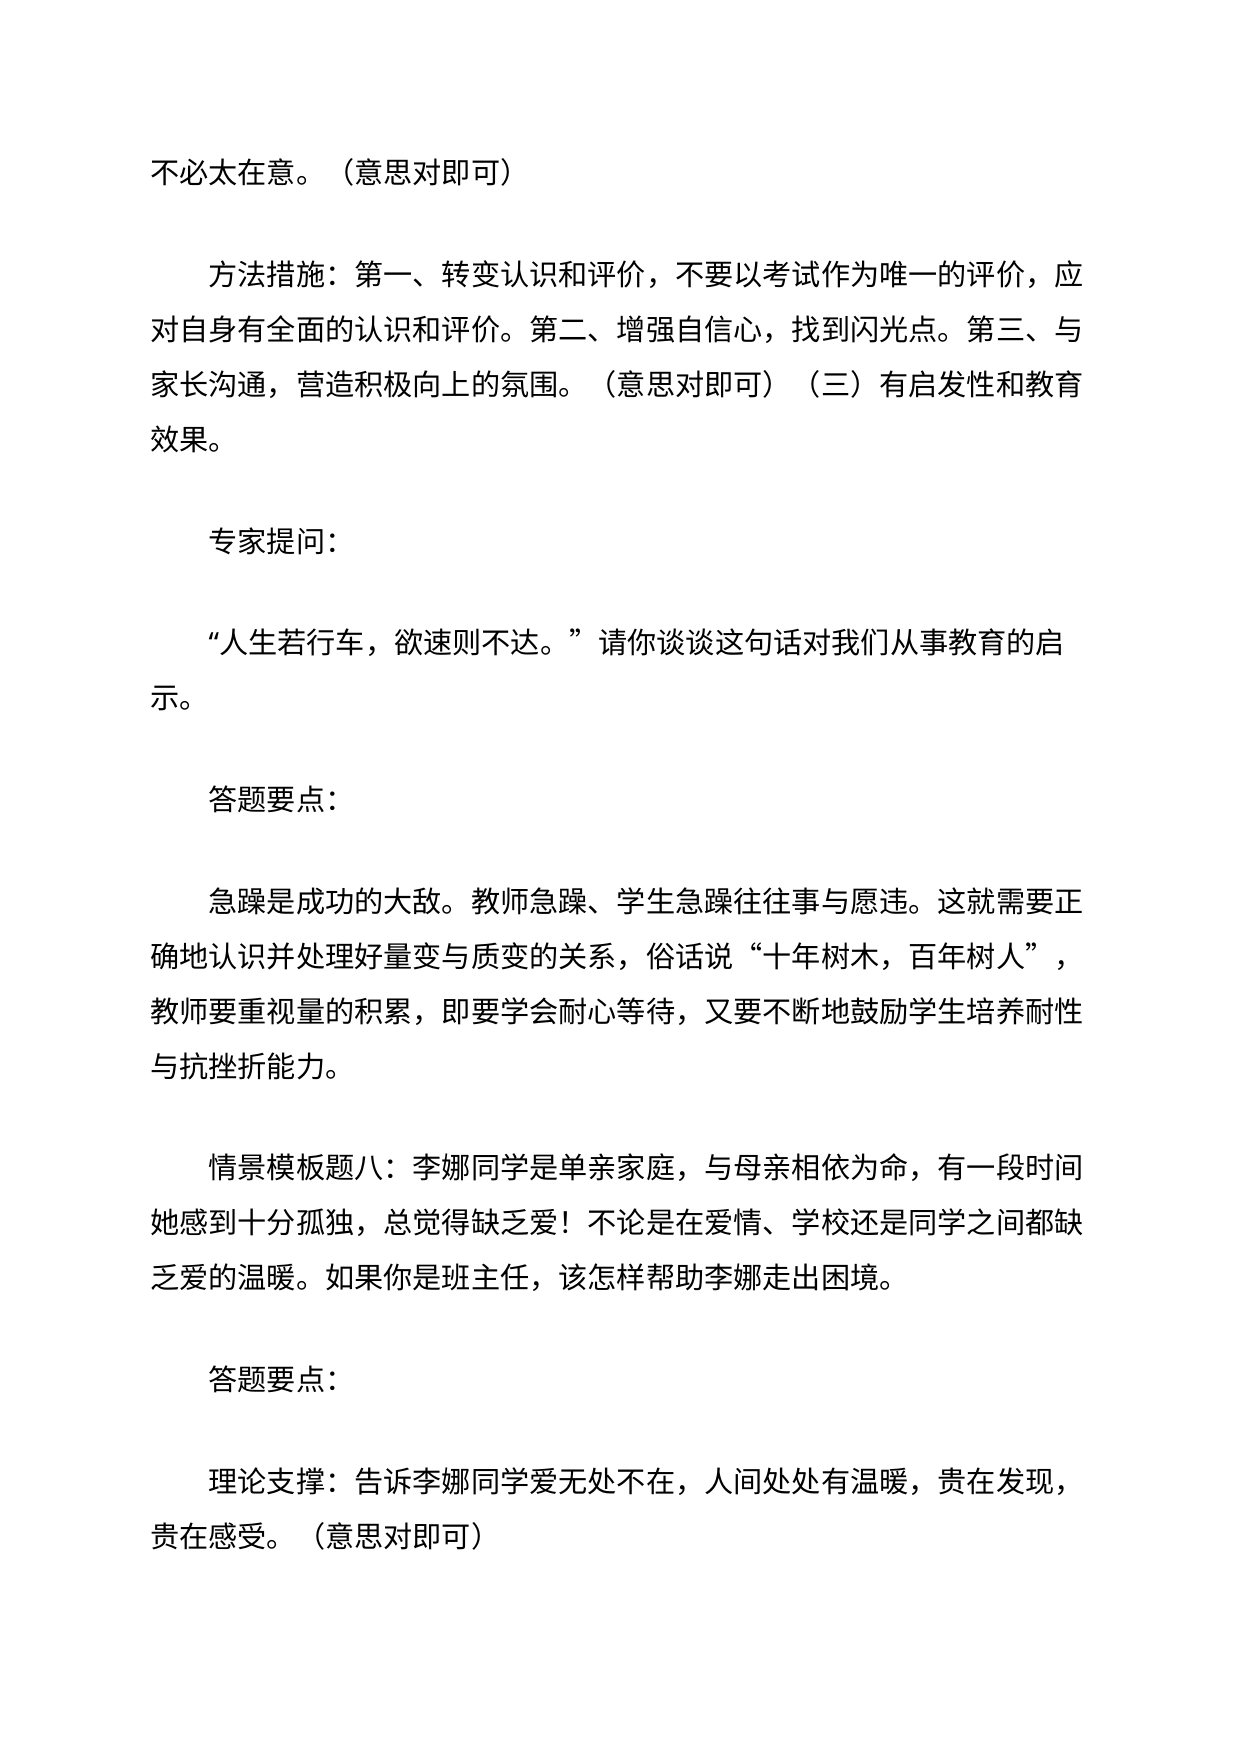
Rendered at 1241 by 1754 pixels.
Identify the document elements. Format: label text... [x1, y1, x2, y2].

text 答题要点： [150, 1357, 1090, 1399]
text 急躁是成功的大敌。教师急躁、学生急躁往往事与愿违。这就需要正确地认识并处理好量变与质变的关系，俗话说“十年树木，百年树人”，教师要重视量的积累，即要学会耐心等待，又要不断地鼓励学生培养耐性与抗挫折能力。 [150, 878, 1090, 1086]
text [150, 150, 1090, 192]
text 方法措施：第一、转变认识和评价，不要以考试作为唯一的评价，应对自身有全面的认识和评价。第二、增强自信心，找到闪光点。第三、与家长沟通，营造积极向上的氛围。（意思对即可）（三）有启发性和教育效果。 [150, 252, 1090, 459]
text 理论支撑：告诉李娜同学爱无处不在，人间处处有温暖，贵在发现，贵在感受。（意思对即可） [150, 1458, 1090, 1556]
text “人生若行车，欲速则不达。”请你谈谈这句话对我们从事教育的启示。 [150, 620, 1090, 717]
text 专家提问： [150, 518, 1090, 561]
text 情景模板题八：李娜同学是单亲家庭，与母亲相依为命，有一段时间她感到十分孤独，总觉得缺乏爱！不论是在爱情、学校还是同学之间都缺乏爱的温暖。如果你是班主任，该怎样帮助李娜走出困境。 [150, 1145, 1090, 1297]
text 答题要点： [150, 777, 1090, 819]
